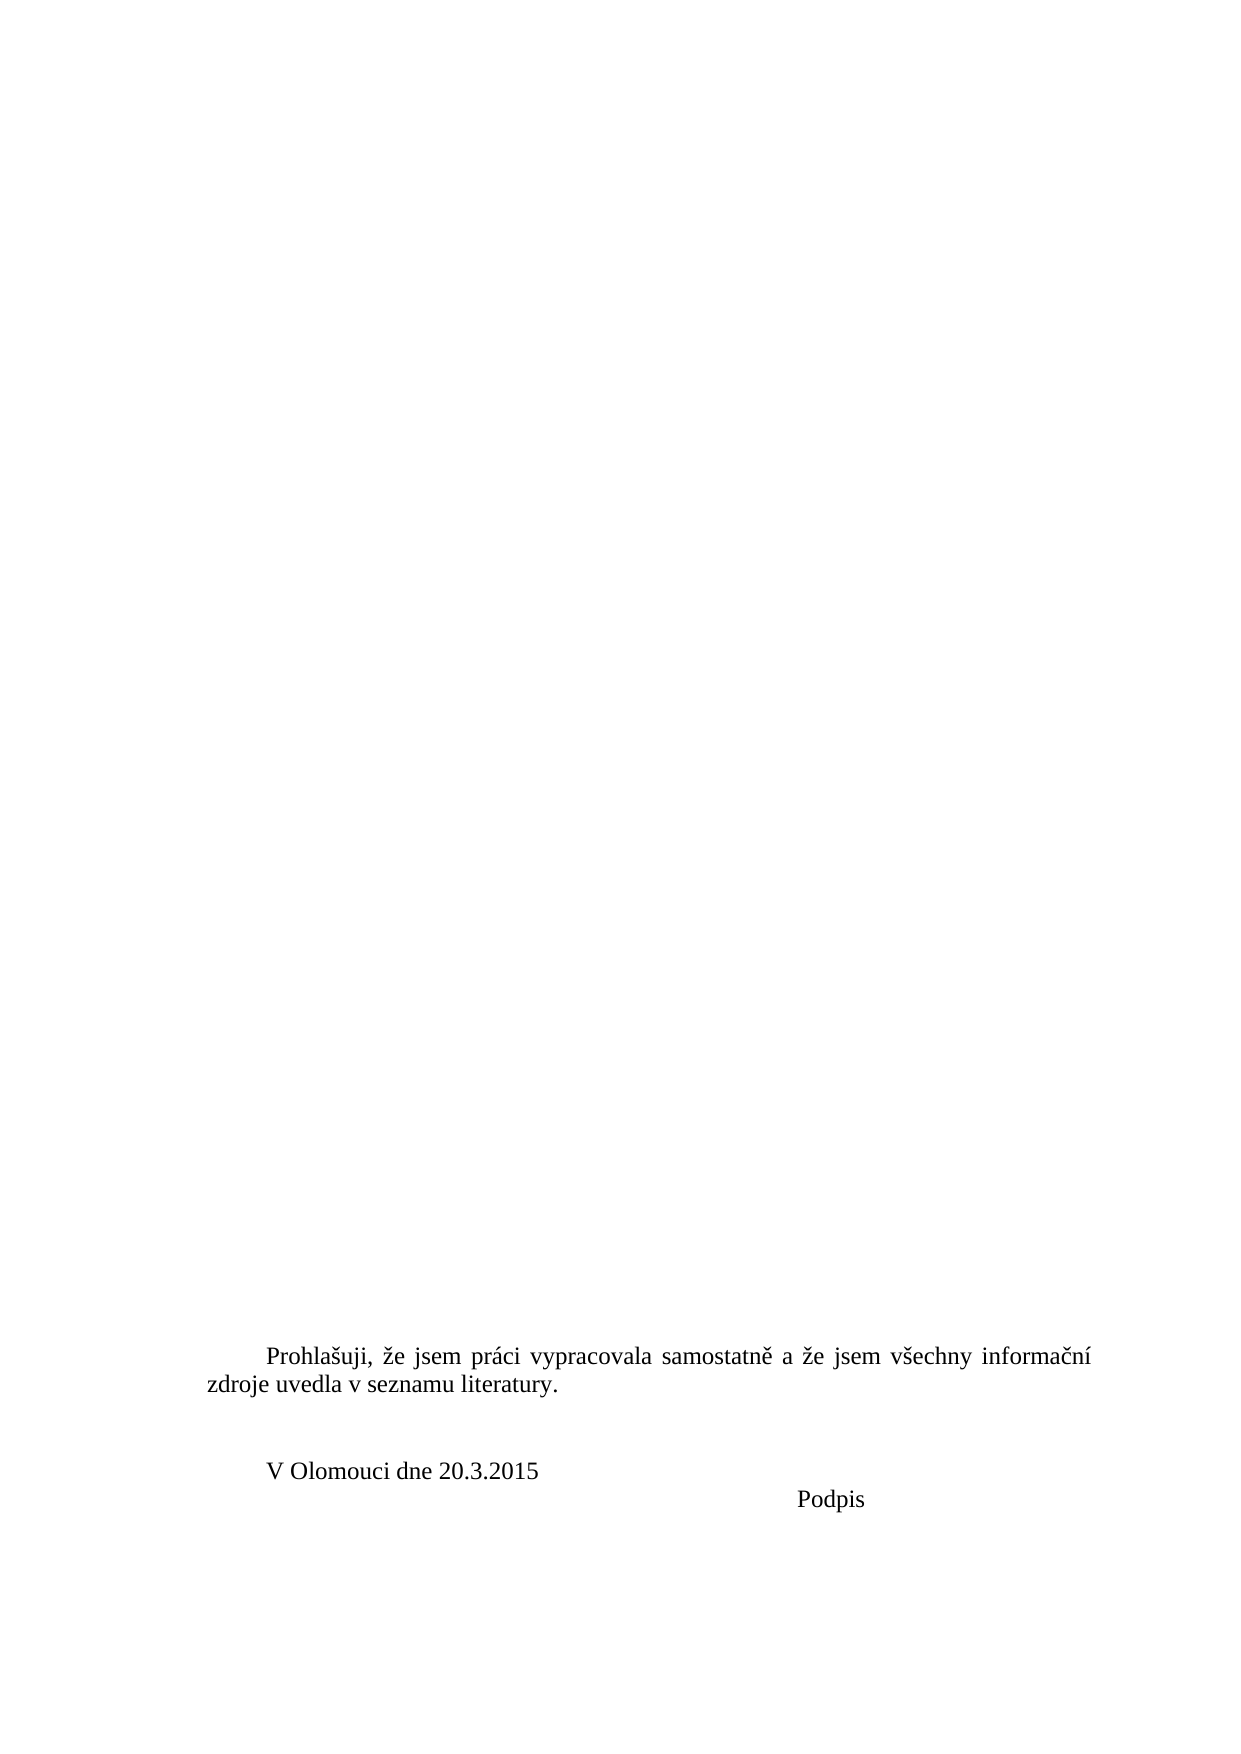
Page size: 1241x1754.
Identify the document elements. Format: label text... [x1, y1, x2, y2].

text Podpis [723, 1484, 1092, 1513]
text Prohlašuji, že jsem práci vypracovala samostatně a že jsem všechny informační zdroje uvedla v seznamu literatury. [207, 1341, 1092, 1398]
text V Olomouci dne 20.3.2015 [207, 1456, 1092, 1484]
